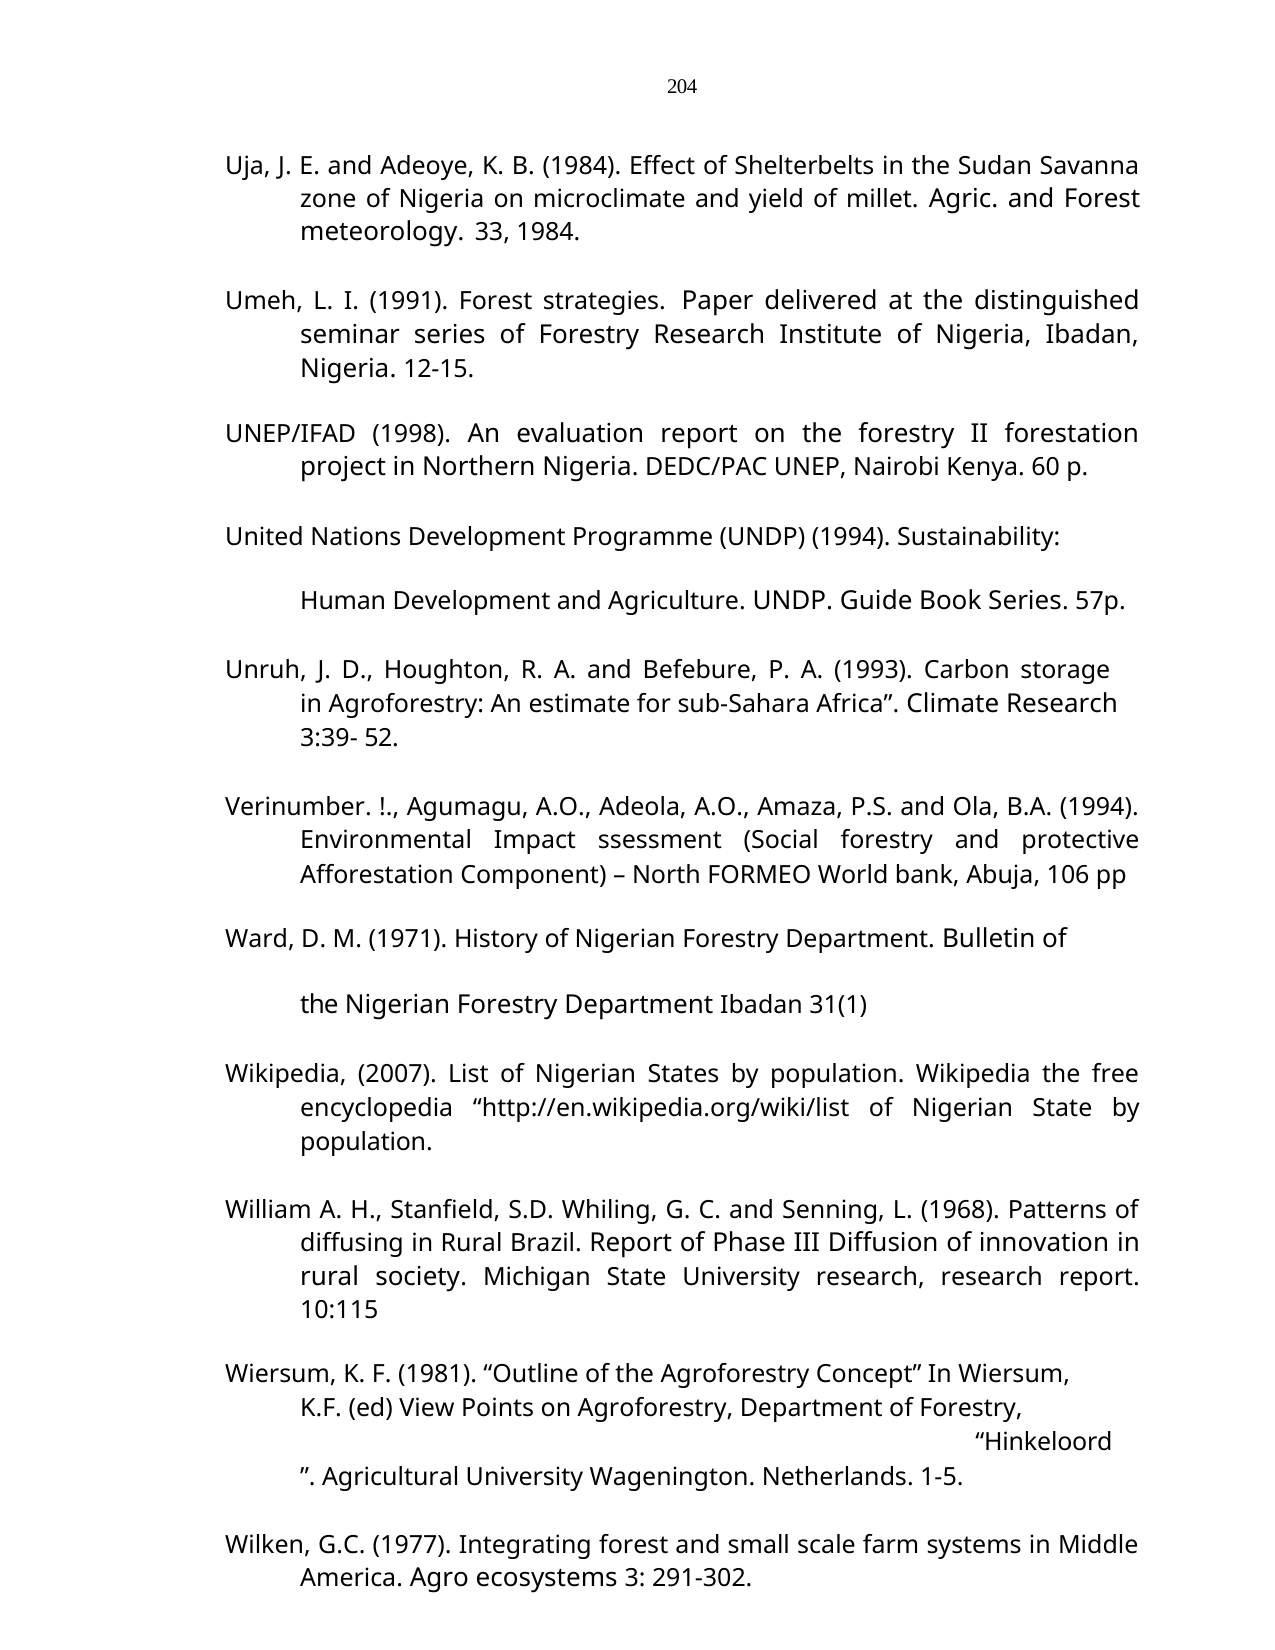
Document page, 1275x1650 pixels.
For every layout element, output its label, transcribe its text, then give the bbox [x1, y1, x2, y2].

text William A. H., Stanfield, S.D. Whiling, G. C. and Senning, L. (1968). Patterns of diffusing in Rural Brazil. Report of Phase III Diffusion of innovation in rural society. Michigan State University research, research report. 10:115 [225, 1193, 1140, 1326]
text Verinumber. !., Agumagu, A.O., Adeola, A.O., Amaza, P.S. and Ola, B.A. (1994). Environmental Impact ssessment (Social forestry and protective Afforestation Component) – North FORMEO World bank, Abuja, 106 pp [225, 788, 1141, 890]
text Unruh, J. D., Houghton, R. A. and Befebure, P. A. (1993). Carbon storage in Agroforestry: An estimate for sub-Sahara Africa”. Climate Research 3:39- 52. [225, 652, 1141, 754]
text Wikipedia, (2007). List of Nigerian States by population. Wikipedia the free encyclopedia “http://en.wikipedia.org/wiki/list of Nigerian State by population. [225, 1056, 1140, 1158]
text UNEP/IFAD (1998). An evaluation report on the forestry II forestation project in Northern Nigeria. DEDC/PAC UNEP, Nairobi Kenya. 60 p. [225, 416, 1140, 483]
text Wilken, G.C. (1977). Integrating forest and small scale farm systems in Middle America. Agro ecosystems 3: 291-302. [225, 1527, 1140, 1594]
text Wiersum, K. F. (1981). “Outline of the Agroforestry Concept” In Wiersum, K.F. (ed) View Points on Agroforestry, Department of Forestry, “Hinkeloord”. Agricultural University Wagenington. Netherlands. 1-5. [225, 1356, 1121, 1492]
text Umeh, L. I. (1991). Forest strategies. Paper delivered at the distinguished seminar series of Forestry Research Institute of Nigeria, Ibadan, Nigeria. 12-15. [225, 283, 1140, 385]
text Ward, D. M. (1971). History of Nigerian Forestry Department. Bulletin of the Nigerian Forestry Department Ibadan 31(1) [225, 920, 1086, 1021]
text United Nations Development Programme (UNDP) (1994). Sustainability: Human Development and Agriculture. UNDP. Guide Book Series. 57p. [225, 519, 1129, 617]
text Uja, J. E. and Adeoye, K. B. (1984). Effect of Shelterbelts in the Sudan Savanna zone of Nigeria on microclimate and yield of millet. Agric. and Forest meteorology. 33, 1984. [225, 149, 1140, 248]
